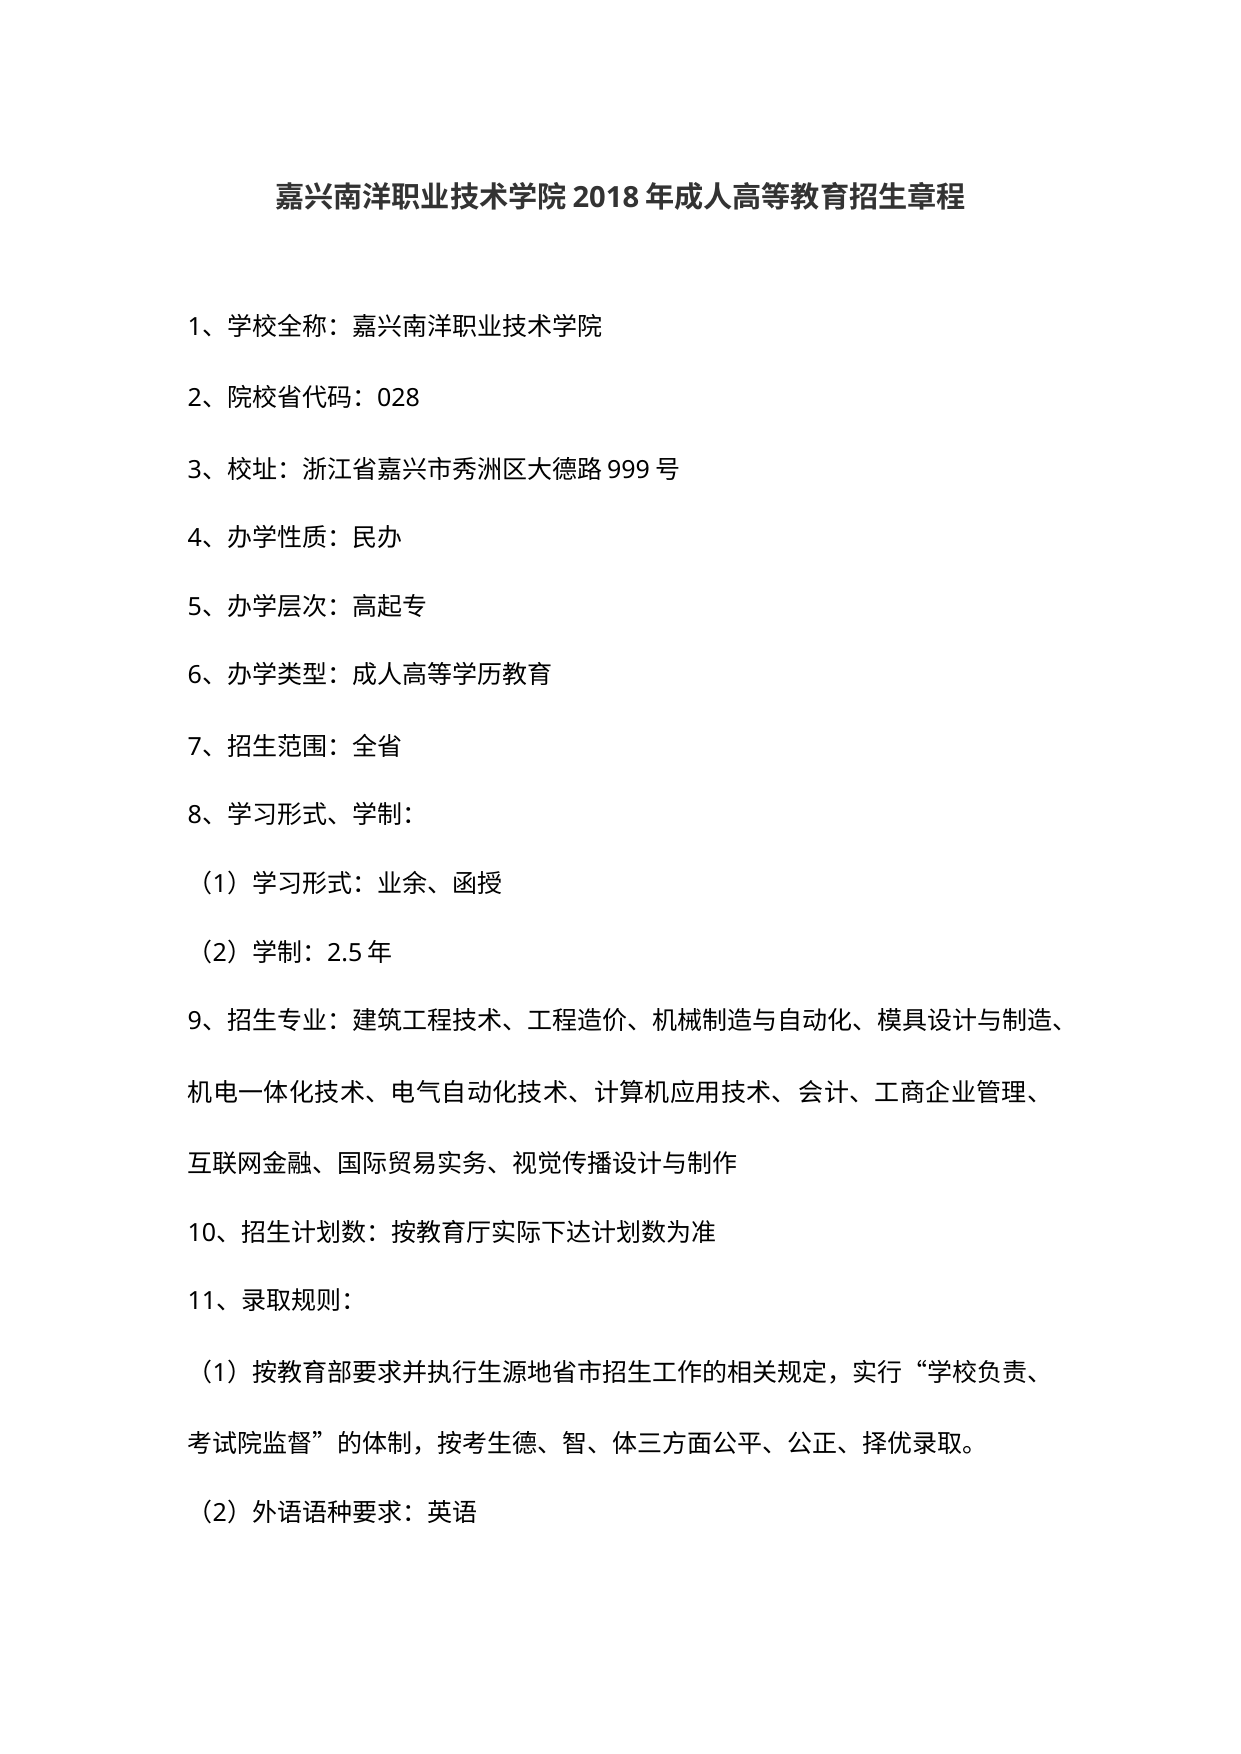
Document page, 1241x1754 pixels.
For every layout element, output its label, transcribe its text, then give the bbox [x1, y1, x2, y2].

text 嘉兴南洋职业技术学院2018年成人高等教育招生章程 [187, 162, 1053, 227]
text 9、招生专业：建筑工程技术、工程造价、机械制造与自动化、模具设计与制造、机电一体化技术、电气自动化技术、计算机应用技术、会计、工商企业管理、互联网金融、国际贸易实务、视觉传播设计与制作 [187, 986, 1053, 1194]
text 5、办学层次：高起专 [187, 572, 1053, 637]
text （1）学习形式：业余、函授 [187, 849, 1053, 914]
text （2）学制：2.5年 [187, 918, 1053, 983]
text 4、办学性质：民办 [187, 503, 1053, 568]
text 6、办学类型：成人高等学历教育 7、招生范围：全省 [187, 641, 1053, 777]
text 1、学校全称：嘉兴南洋职业技术学院 2、院校省代码：028 3、校址：浙江省嘉兴市秀洲区大德路999号 [187, 292, 1053, 500]
text 8、学习形式、学制： [187, 781, 1053, 846]
text 11、录取规则： （1）按教育部要求并执行生源地省市招生工作的相关规定，实行“学校负责、考试院监督”的体制，按考生德、智、体三方面公平、公正、择优录取。 [187, 1266, 1053, 1474]
text 10、招生计划数：按教育厅实际下达计划数为准 [187, 1198, 1053, 1263]
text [187, 1478, 1053, 1543]
